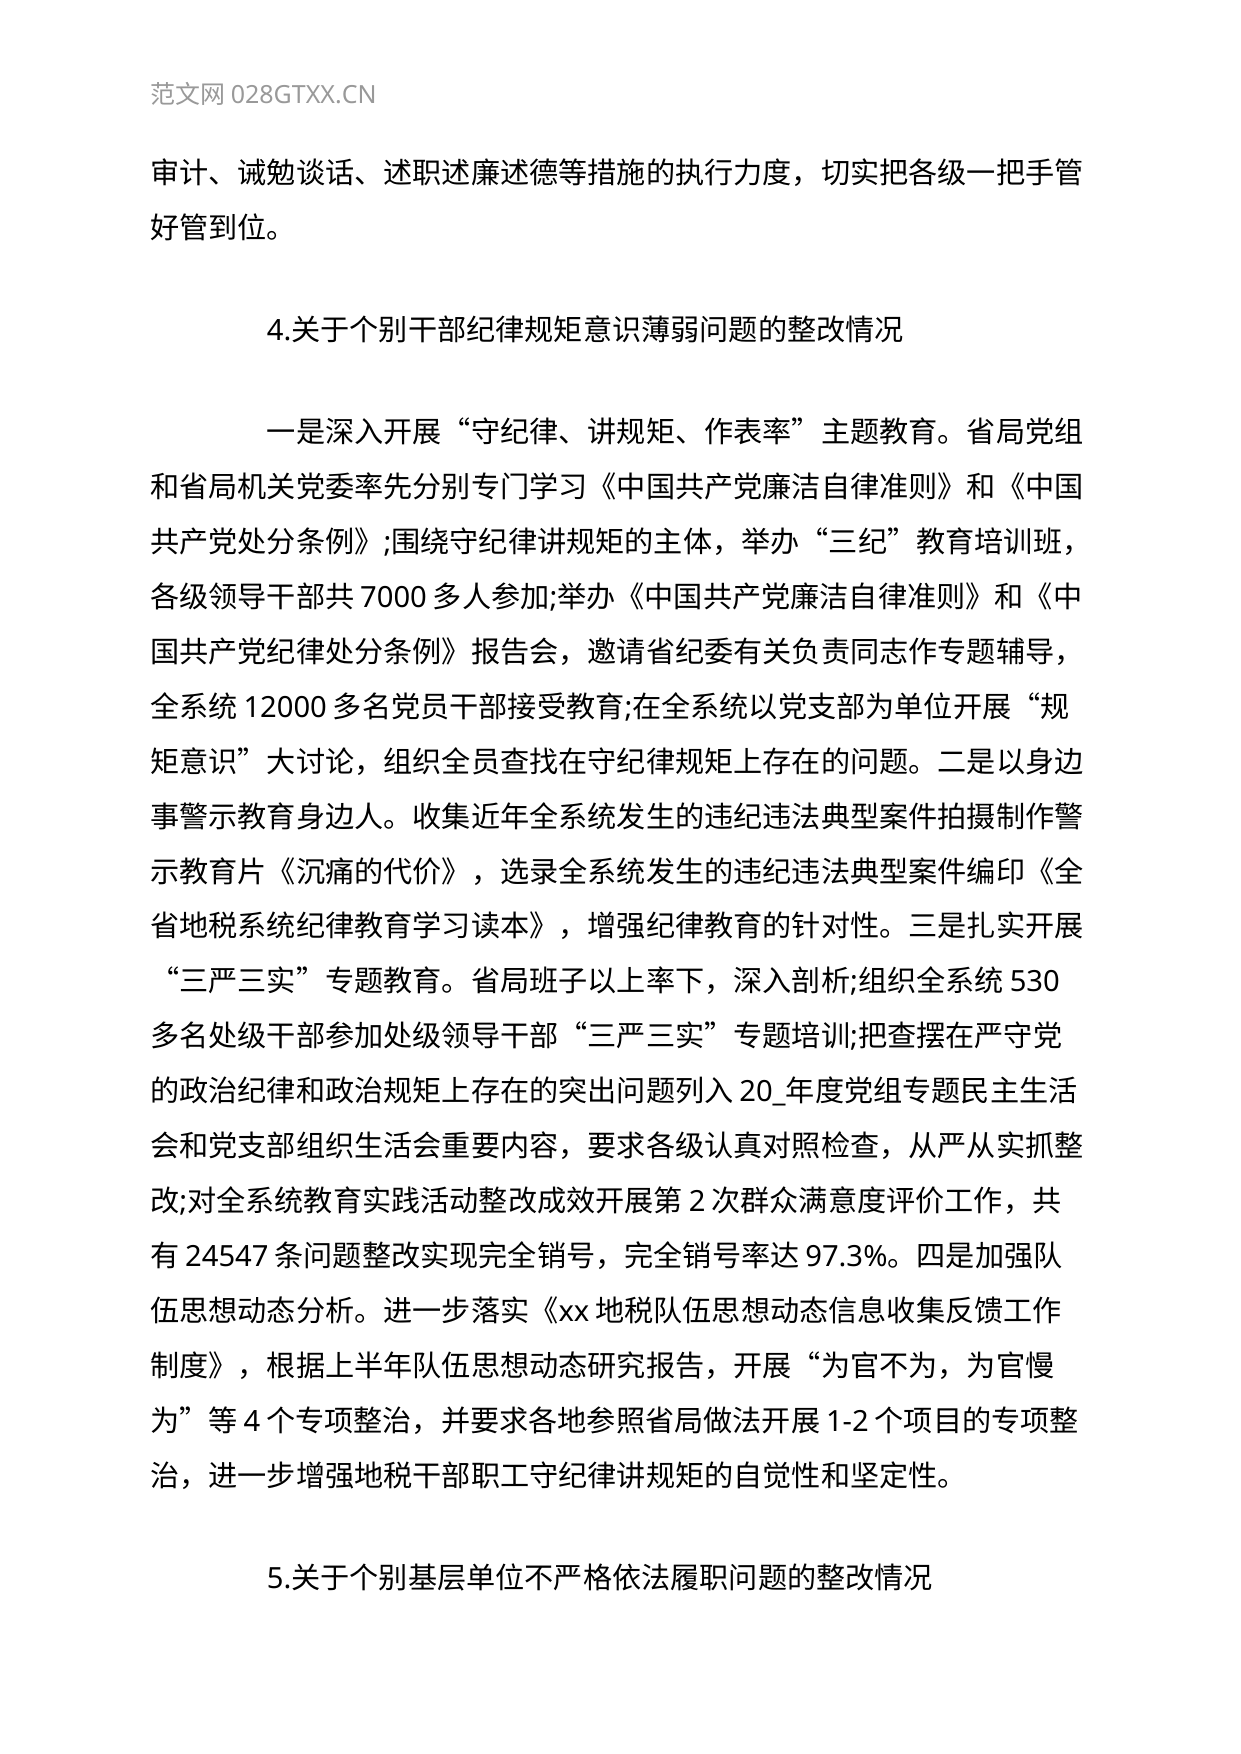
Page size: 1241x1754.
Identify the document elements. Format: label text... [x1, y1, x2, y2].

text 5.关于个别基层单位不严格依法履职问题的整改情况 [150, 1554, 1090, 1597]
text 4.关于个别干部纪律规矩意识薄弱问题的整改情况 [150, 307, 1090, 349]
text 一是深入开展“守纪律、讲规矩、作表率”主题教育。省局党组和省局机关党委率先分别专门学习《中国共产党廉洁自律准则》和《中国共产党处分条例》;围绕守纪律讲规矩的主体，举办“三纪”教育培训班，各级领导干部共7000多人参加;举办《中国共产党廉洁自律准则》和《中国共产党纪律处分条例》报告会，邀请省纪委有关负责同志作专题辅导，全系统12000多名党员干部接受教育;在全系统以党支部为单位开展“规矩意识”大讨论，组织全员查找在守纪律规矩上存在的问题。二是以身边事警示教育身边人。收集近年全系统发生的违纪违法典型案件拍摄制作警示教育片《沉痛的代价》，选录全系统发生的违纪违法典型案件编印《全省地税系统纪律教育学习读本》，增强纪律教育的针对性。三是扎实开展“三严三实”专题教育。省局班子以上率下，深入剖析;组织全系统530多名处级干部参加处级领导干部“三严三实”专题培训;把查摆在严守党的政治纪律和政治规矩上存在的突出问题列入20_年度党组专题民主生活会和党支部组织生活会重要内容，要求各级认真对照检查，从严从实抓整改;对全系统教育实践活动整改成效开展第2次群众满意度评价工作，共有24547条问题整改实现完全销号，完全销号率达97.3%。四是加强队伍思想动态分析。进一步落实《xx地税队伍思想动态信息收集反馈工作制度》，根据上半年队伍思想动态研究报告，开展“为官不为，为官慢为”等4个专项整治，并要求各地参照省局做法开展1-2个项目的专项整治，进一步增强地税干部职工守纪律讲规矩的自觉性和坚定性。 [150, 409, 1090, 1495]
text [150, 150, 1090, 247]
